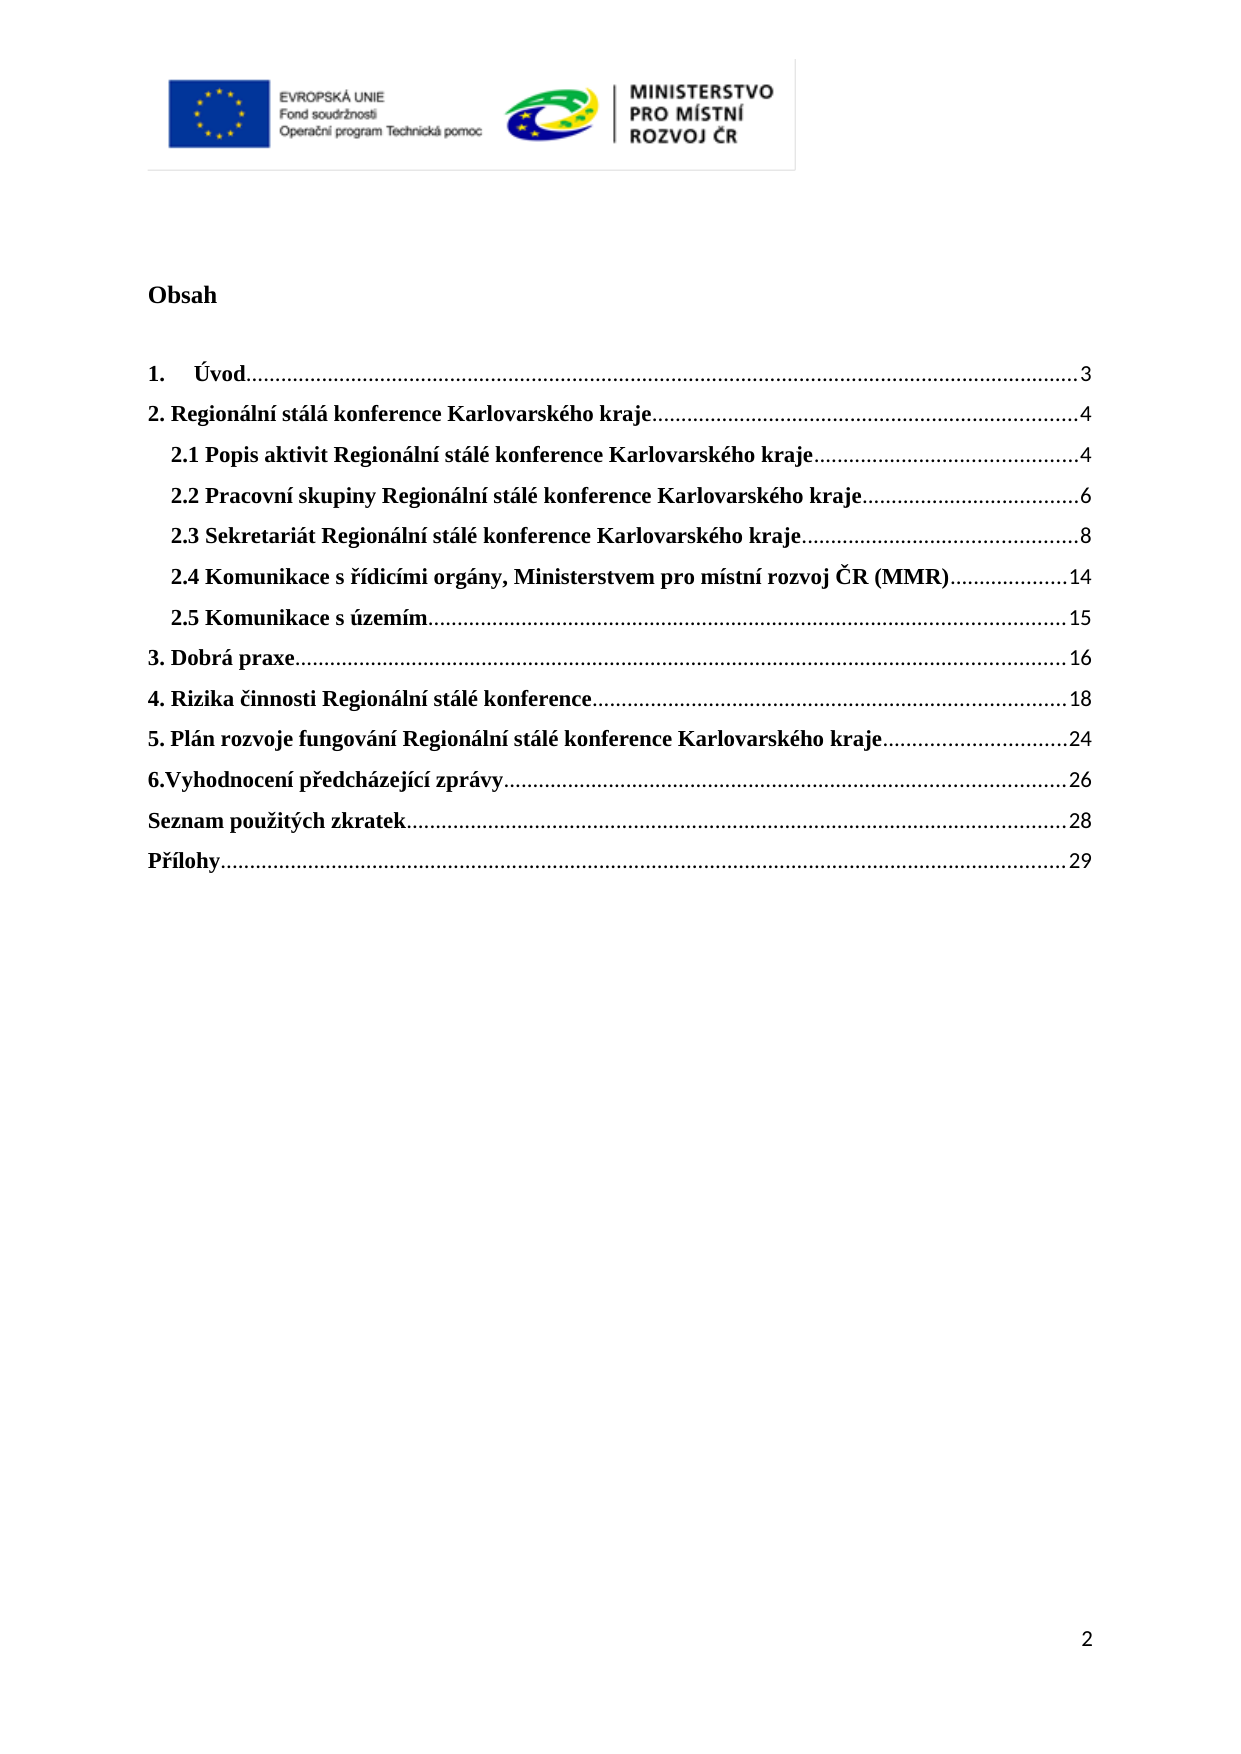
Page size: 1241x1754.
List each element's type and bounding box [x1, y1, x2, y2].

picture [147, 59, 797, 172]
